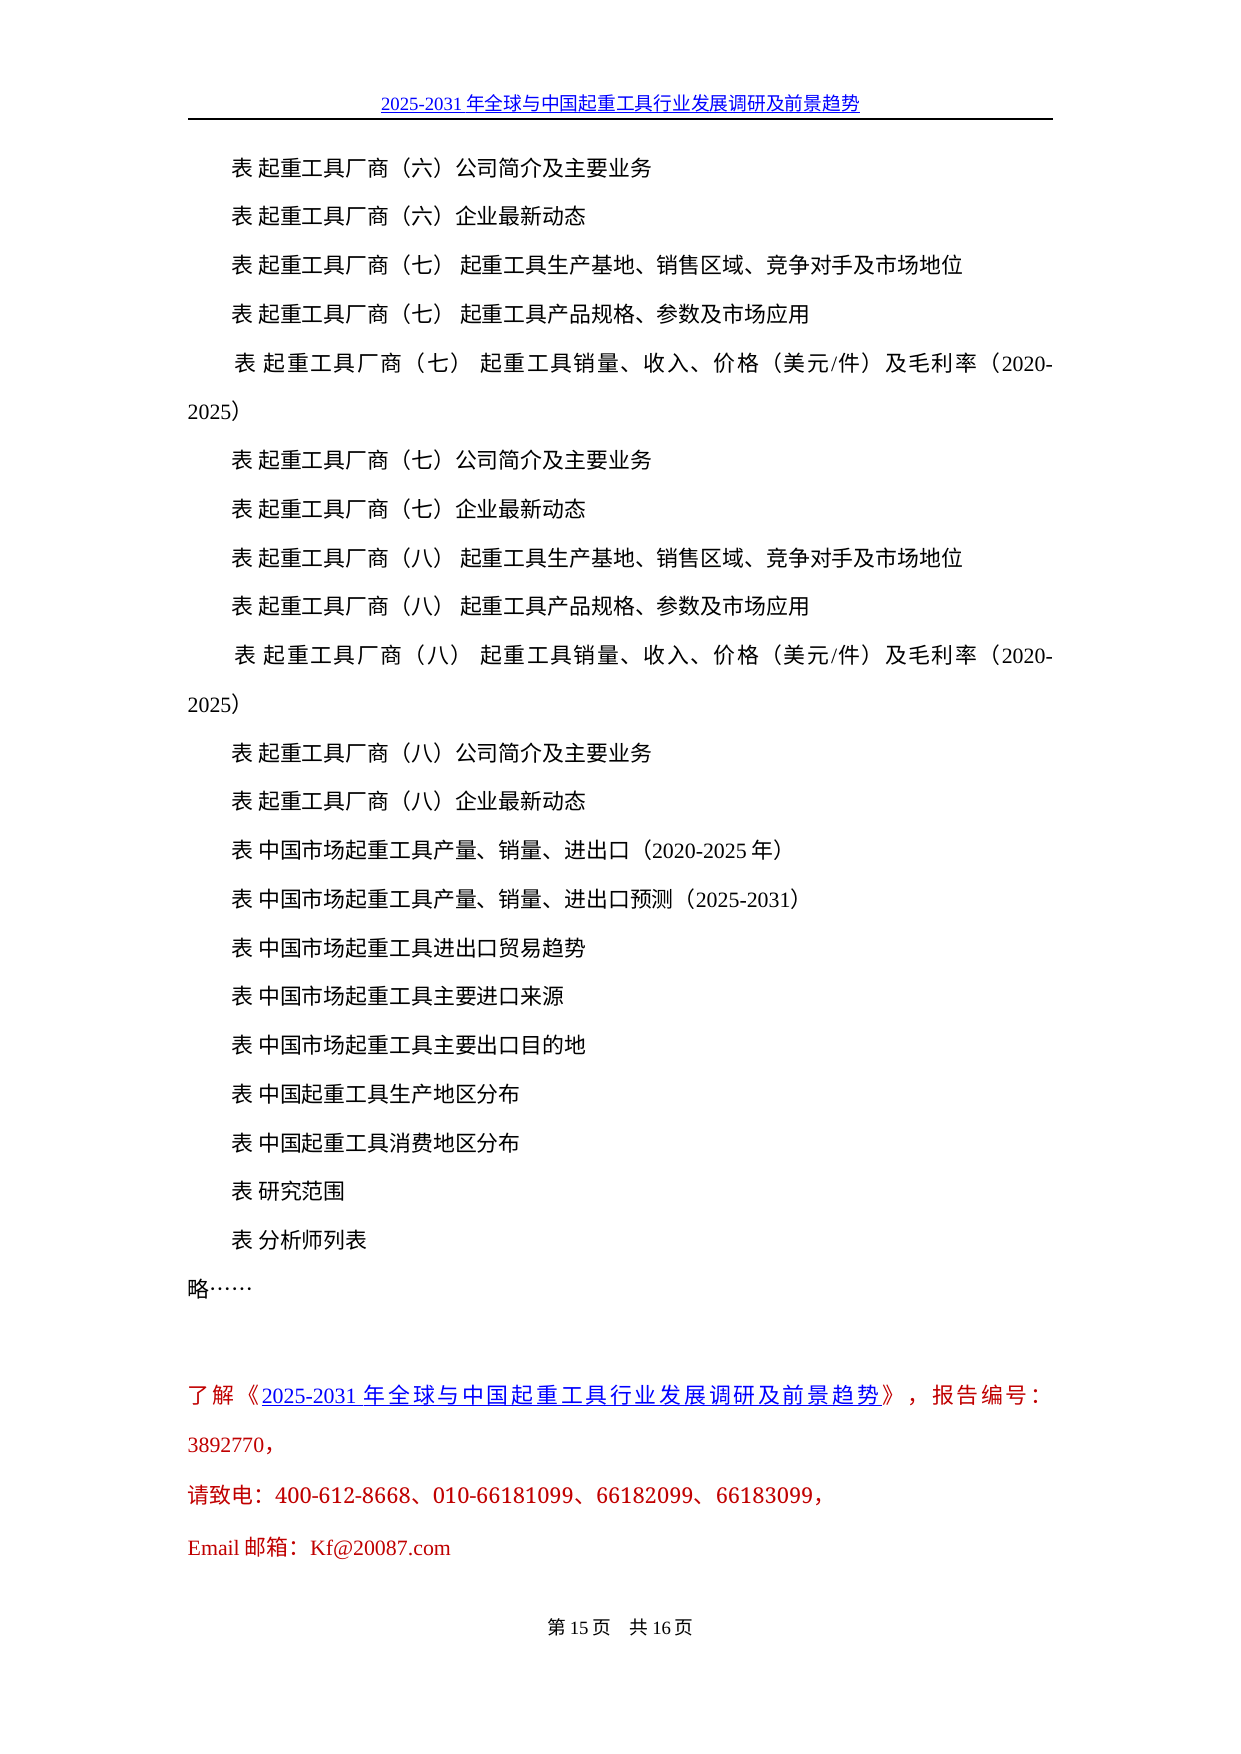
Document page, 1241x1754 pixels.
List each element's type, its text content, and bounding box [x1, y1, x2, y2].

text 了解《2025-2031年全球与中国起重工具行业发展调研及前景趋势》，报告编号：3892770， [187, 1378, 1053, 1459]
text 请致电：400-612-8668、010-66181099、66182099、66183099， [187, 1478, 1053, 1511]
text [187, 150, 1053, 1304]
text Email邮箱：Kf@20087.com [187, 1530, 1053, 1562]
